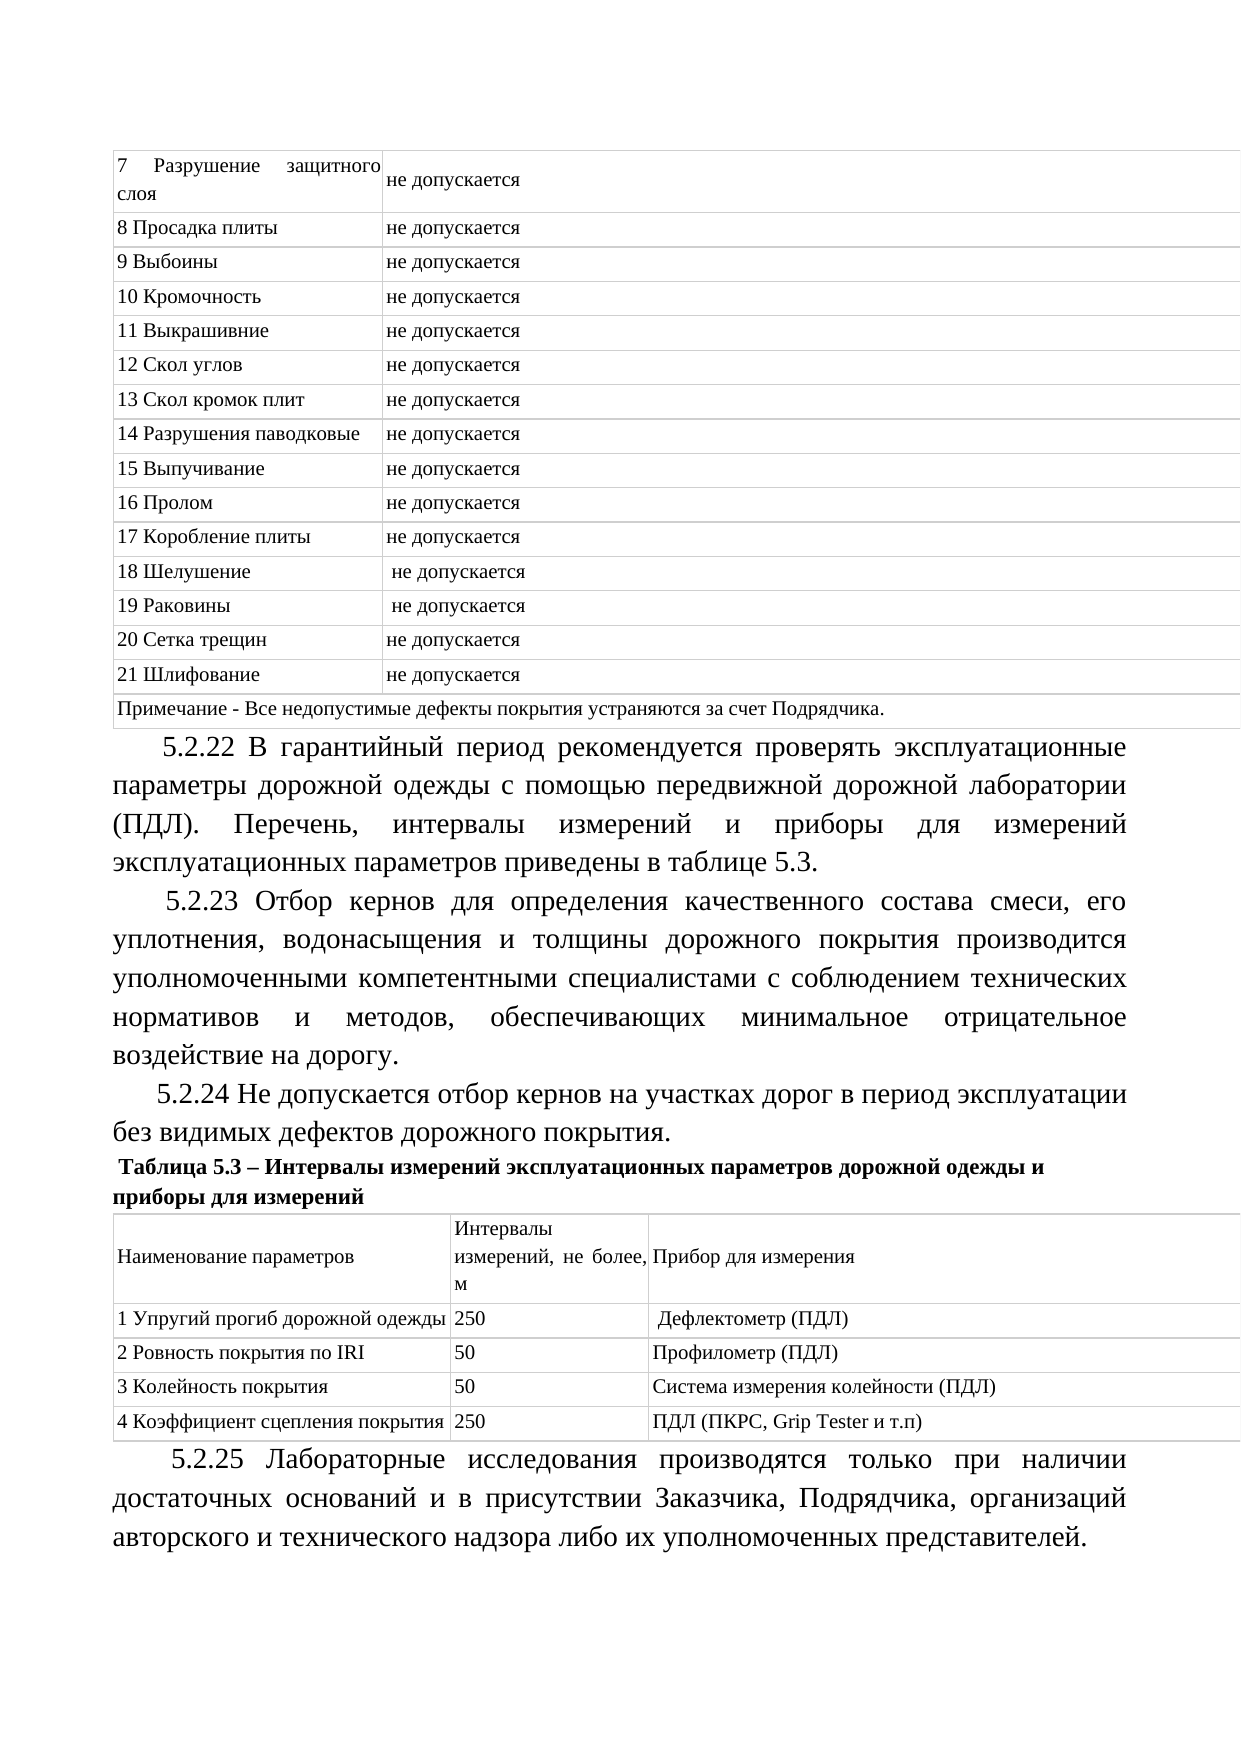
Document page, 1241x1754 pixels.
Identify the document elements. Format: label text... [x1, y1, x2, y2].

table_cell не допускается [383, 316, 1240, 349]
table_cell не допускается [383, 282, 1240, 315]
text 5.2.23 Отбор кернов для определения качественного состава смеси, его уплотнения, водонасыщения и толщины дорожного покрытия производится уполномоченными компетентными специалистами с соблюдением технических нормативов и методов, обеспечивающих минимальное отрицательное воздействие на дорогу. [112, 883, 1128, 1071]
table_cell не допускается [383, 385, 1240, 418]
table_cell 8 Просадка плиты [114, 213, 382, 246]
table_cell не допускается [383, 523, 1240, 556]
table_cell не допускается [383, 248, 1240, 281]
table_cell ПДЛ (ПКРС, Grip Tester и т.п) [649, 1407, 1240, 1440]
table_cell 2 Ровность покрытия по IRI [114, 1339, 450, 1372]
table_cell не допускается [383, 454, 1240, 487]
text 5.2.22 В гарантийный период рекомендуется проверять эксплуатационные параметры дорожной одежды с помощью передвижной дорожной лаборатории (ПДЛ). Перечень, интервалы измерений и приборы для измерений эксплуатационных параметров приведены в таблице 5.3. [112, 729, 1128, 878]
table_cell не допускается [383, 660, 1240, 693]
table_header Наименование параметров [114, 1215, 450, 1303]
table_cell Система измерения колейности (ПДЛ) [649, 1373, 1240, 1406]
table_cell не допускается [383, 591, 1240, 624]
table_cell 250 [451, 1304, 648, 1337]
table_cell не допускается [383, 626, 1240, 659]
table_cell 21 Шлифование [114, 660, 382, 693]
table_cell 4 Коэффициент сцепления покрытия [114, 1407, 450, 1440]
table_cell не допускается [383, 488, 1240, 521]
table_header Интервалы измерений, не более, м [451, 1215, 648, 1303]
table_cell не допускается [383, 420, 1240, 453]
table_cell не допускается [383, 213, 1240, 246]
table_cell 9 Выбоины [114, 248, 382, 281]
table_cell 12 Скол углов [114, 351, 382, 384]
table_cell 20 Сетка трещин [114, 626, 382, 659]
table_cell 14 Разрушения паводковые [114, 420, 382, 453]
text 5.2.25 Лабораторные исследования производятся только при наличии достаточных оснований и в присутствии Заказчика, Подрядчика, организаций авторского и технического надзора либо их уполномоченных представителей. [112, 1442, 1128, 1552]
table_cell 7 Разрушение защитного слоя [114, 151, 382, 212]
table_cell не допускается [383, 351, 1240, 384]
text Таблица 5.3 – Интервалы измерений эксплуатационных параметров дорожной одежды и приборы для измерений [112, 1153, 1128, 1209]
table_cell 50 [451, 1373, 648, 1406]
table_cell 13 Скол кромок плит [114, 385, 382, 418]
table_cell 11 Выкрашивние [114, 316, 382, 349]
table_cell 10 Кромочность [114, 282, 382, 315]
text 5.2.24 Не допускается отбор кернов на участках дорог в период эксплуатации без видимых дефектов дорожного покрытия. [112, 1076, 1128, 1148]
table_cell 19 Раковины [114, 591, 382, 624]
table_cell 17 Коробление плиты [114, 523, 382, 556]
table_cell 1 Упругий прогиб дорожной одежды [114, 1304, 450, 1337]
table_cell Профилометр (ПДЛ) [649, 1339, 1240, 1372]
table_cell не допускается [383, 557, 1240, 590]
table_cell Дефлектометр (ПДЛ) [649, 1304, 1240, 1337]
table_cell 250 [451, 1407, 648, 1440]
table_cell Примечание - Все недопустимые дефекты покрытия устраняются за счет Подрядчика. [114, 695, 1240, 728]
table_cell 15 Выпучивание [114, 454, 382, 487]
table_cell 3 Колейность покрытия [114, 1373, 450, 1406]
table_header Прибор для измерения [649, 1215, 1240, 1303]
table_cell 18 Шелушение [114, 557, 382, 590]
table_cell не допускается [383, 151, 1240, 212]
table_cell 16 Пролом [114, 488, 382, 521]
table_cell 50 [451, 1339, 648, 1372]
